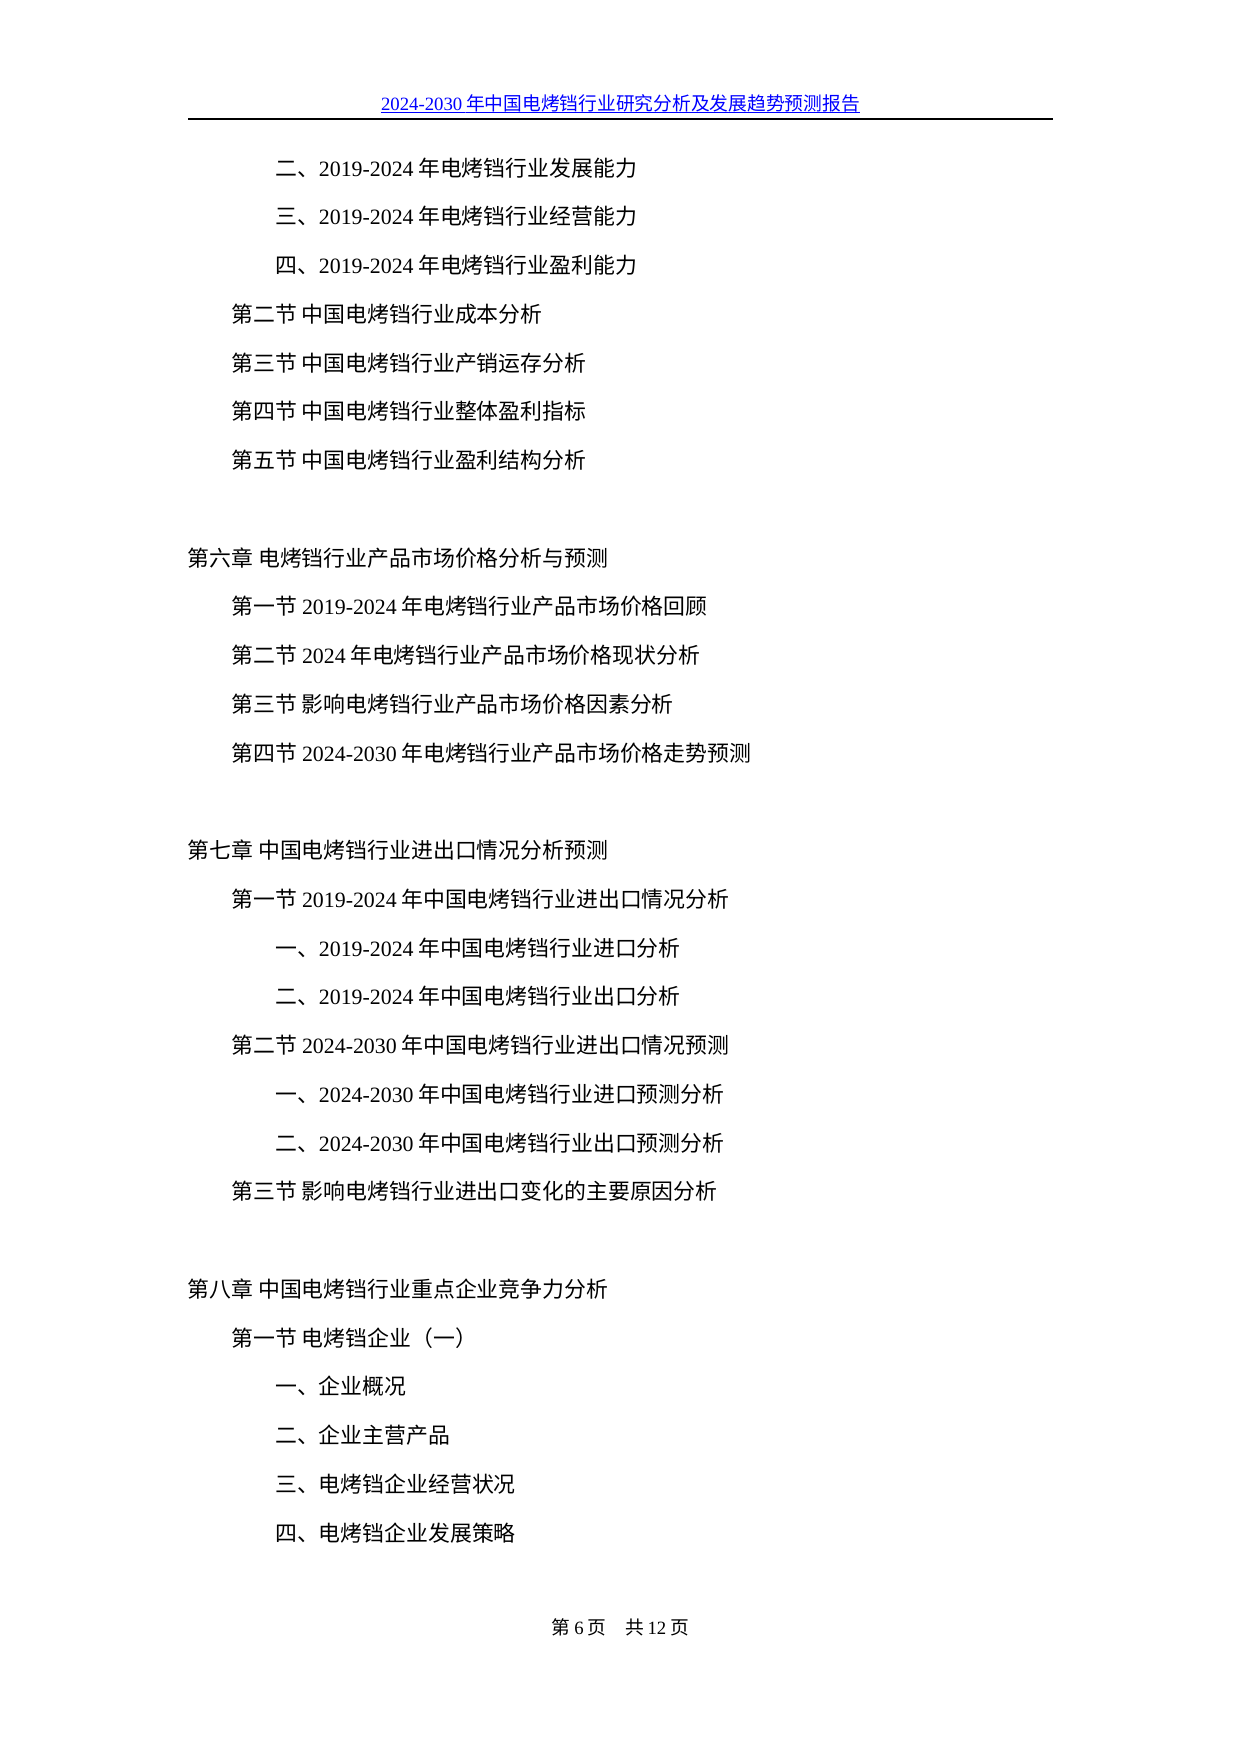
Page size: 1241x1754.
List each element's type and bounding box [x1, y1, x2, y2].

text [187, 150, 1053, 1548]
